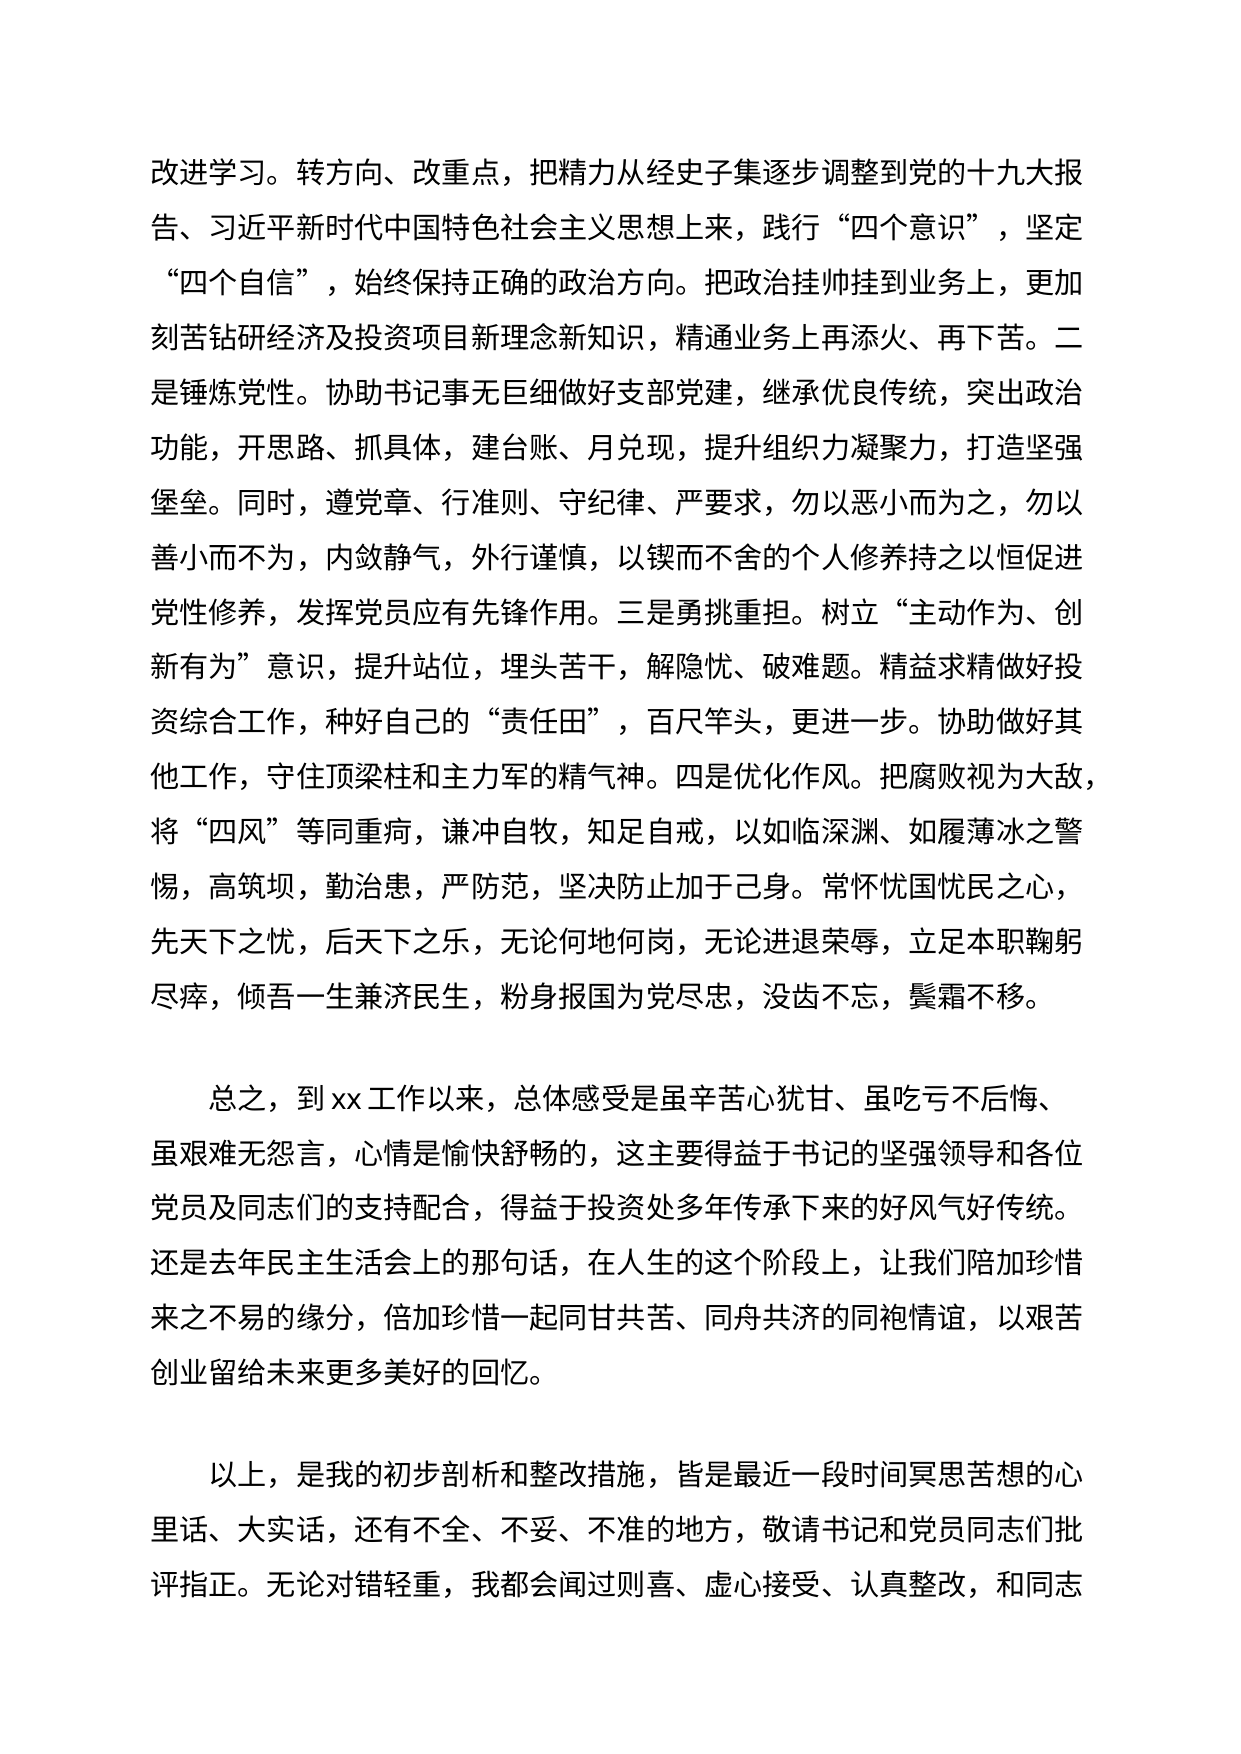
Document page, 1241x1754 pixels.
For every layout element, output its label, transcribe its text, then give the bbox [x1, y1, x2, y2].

text 总之，到xx工作以来，总体感受是虽辛苦心犹甘、虽吃亏不后悔、虽艰难无怨言，心情是愉快舒畅的，这主要得益于书记的坚强领导和各位党员及同志们的支持配合，得益于投资处多年传承下来的好风气好传统。还是去年民主生活会上的那句话，在人生的这个阶段上，让我们陪加珍惜来之不易的缘分，倍加珍惜一起同甘共苦、同舟共济的同袍情谊，以艰苦创业留给未来更多美好的回忆。 [150, 1075, 1090, 1392]
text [150, 1452, 1090, 1604]
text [150, 150, 1090, 1016]
